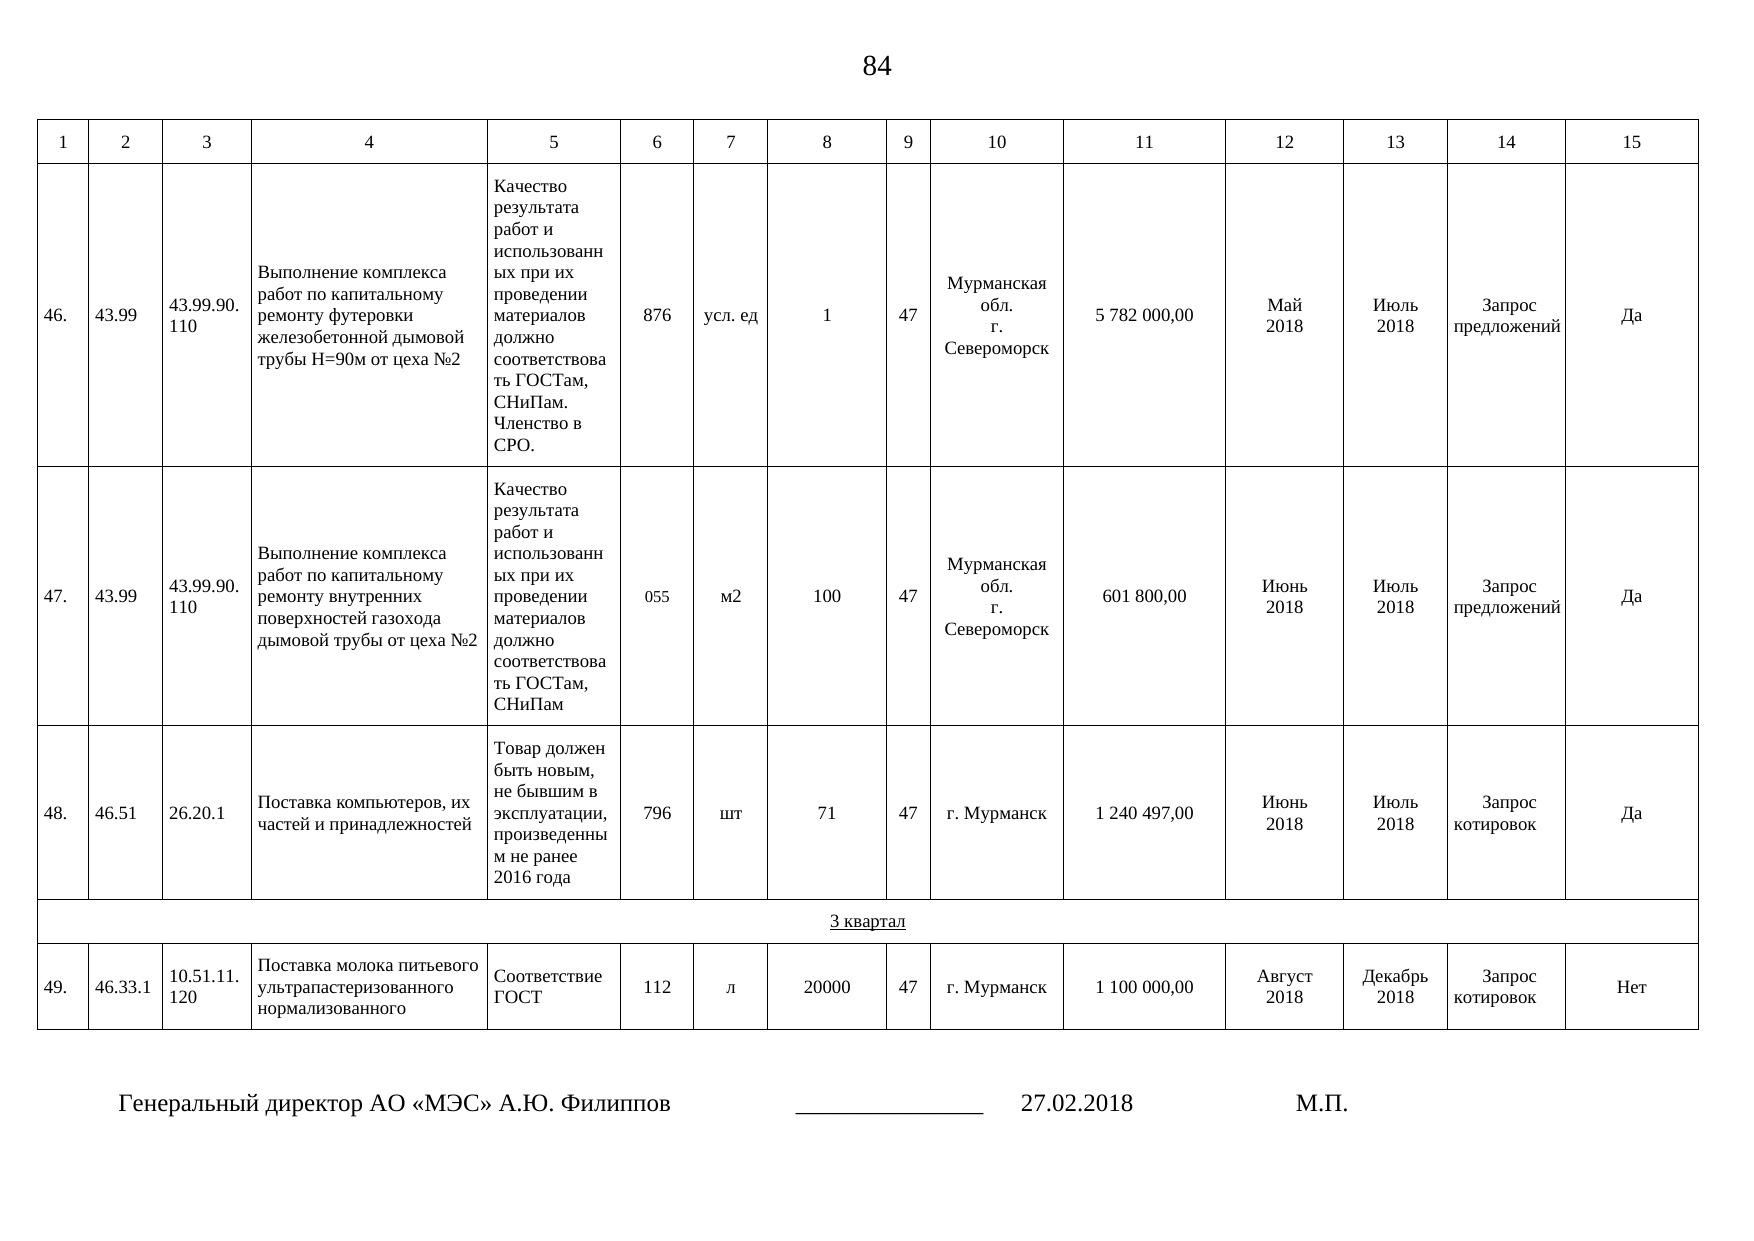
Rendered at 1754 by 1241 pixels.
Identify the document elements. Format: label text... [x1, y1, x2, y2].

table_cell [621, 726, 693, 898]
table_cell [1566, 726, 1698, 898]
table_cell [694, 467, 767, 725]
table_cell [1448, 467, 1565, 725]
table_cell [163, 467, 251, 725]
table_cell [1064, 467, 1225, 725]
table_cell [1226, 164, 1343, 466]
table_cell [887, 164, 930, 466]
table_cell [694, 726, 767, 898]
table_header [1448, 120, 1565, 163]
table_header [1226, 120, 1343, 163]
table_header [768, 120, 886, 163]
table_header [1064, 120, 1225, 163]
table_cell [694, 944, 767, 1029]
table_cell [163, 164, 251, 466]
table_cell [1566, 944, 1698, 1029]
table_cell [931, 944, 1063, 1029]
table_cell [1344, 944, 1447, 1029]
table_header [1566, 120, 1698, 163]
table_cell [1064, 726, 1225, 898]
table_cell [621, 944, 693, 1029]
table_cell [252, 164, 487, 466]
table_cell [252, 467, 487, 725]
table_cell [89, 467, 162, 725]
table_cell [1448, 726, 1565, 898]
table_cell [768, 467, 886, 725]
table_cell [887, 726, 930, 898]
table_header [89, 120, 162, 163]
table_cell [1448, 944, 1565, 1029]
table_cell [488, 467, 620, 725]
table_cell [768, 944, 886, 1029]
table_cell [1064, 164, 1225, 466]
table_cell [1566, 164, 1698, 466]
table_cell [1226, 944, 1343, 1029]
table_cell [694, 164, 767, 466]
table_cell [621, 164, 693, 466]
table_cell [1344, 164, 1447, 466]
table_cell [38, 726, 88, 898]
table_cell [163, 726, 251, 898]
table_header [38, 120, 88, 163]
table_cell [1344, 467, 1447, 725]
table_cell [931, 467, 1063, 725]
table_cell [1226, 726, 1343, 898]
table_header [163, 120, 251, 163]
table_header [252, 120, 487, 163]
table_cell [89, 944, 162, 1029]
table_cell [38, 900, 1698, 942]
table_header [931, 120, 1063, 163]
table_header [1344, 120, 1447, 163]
text Генеральный директор АО «МЭС» А.Ю. Филиппов _______________ 27.02.2018 М.П. [118, 1088, 1636, 1117]
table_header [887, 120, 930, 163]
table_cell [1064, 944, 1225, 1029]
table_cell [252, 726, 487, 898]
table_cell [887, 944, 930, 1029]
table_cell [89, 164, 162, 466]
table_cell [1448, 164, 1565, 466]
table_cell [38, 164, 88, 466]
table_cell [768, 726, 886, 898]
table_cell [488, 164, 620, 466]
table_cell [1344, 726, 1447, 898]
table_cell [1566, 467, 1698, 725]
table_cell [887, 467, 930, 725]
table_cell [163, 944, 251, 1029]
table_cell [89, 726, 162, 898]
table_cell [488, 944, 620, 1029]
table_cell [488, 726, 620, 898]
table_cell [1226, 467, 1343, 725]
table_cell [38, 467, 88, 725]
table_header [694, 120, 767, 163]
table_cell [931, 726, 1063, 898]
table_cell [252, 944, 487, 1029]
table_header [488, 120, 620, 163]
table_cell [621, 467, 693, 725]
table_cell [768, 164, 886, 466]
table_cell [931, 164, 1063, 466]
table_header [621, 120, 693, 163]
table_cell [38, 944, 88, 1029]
